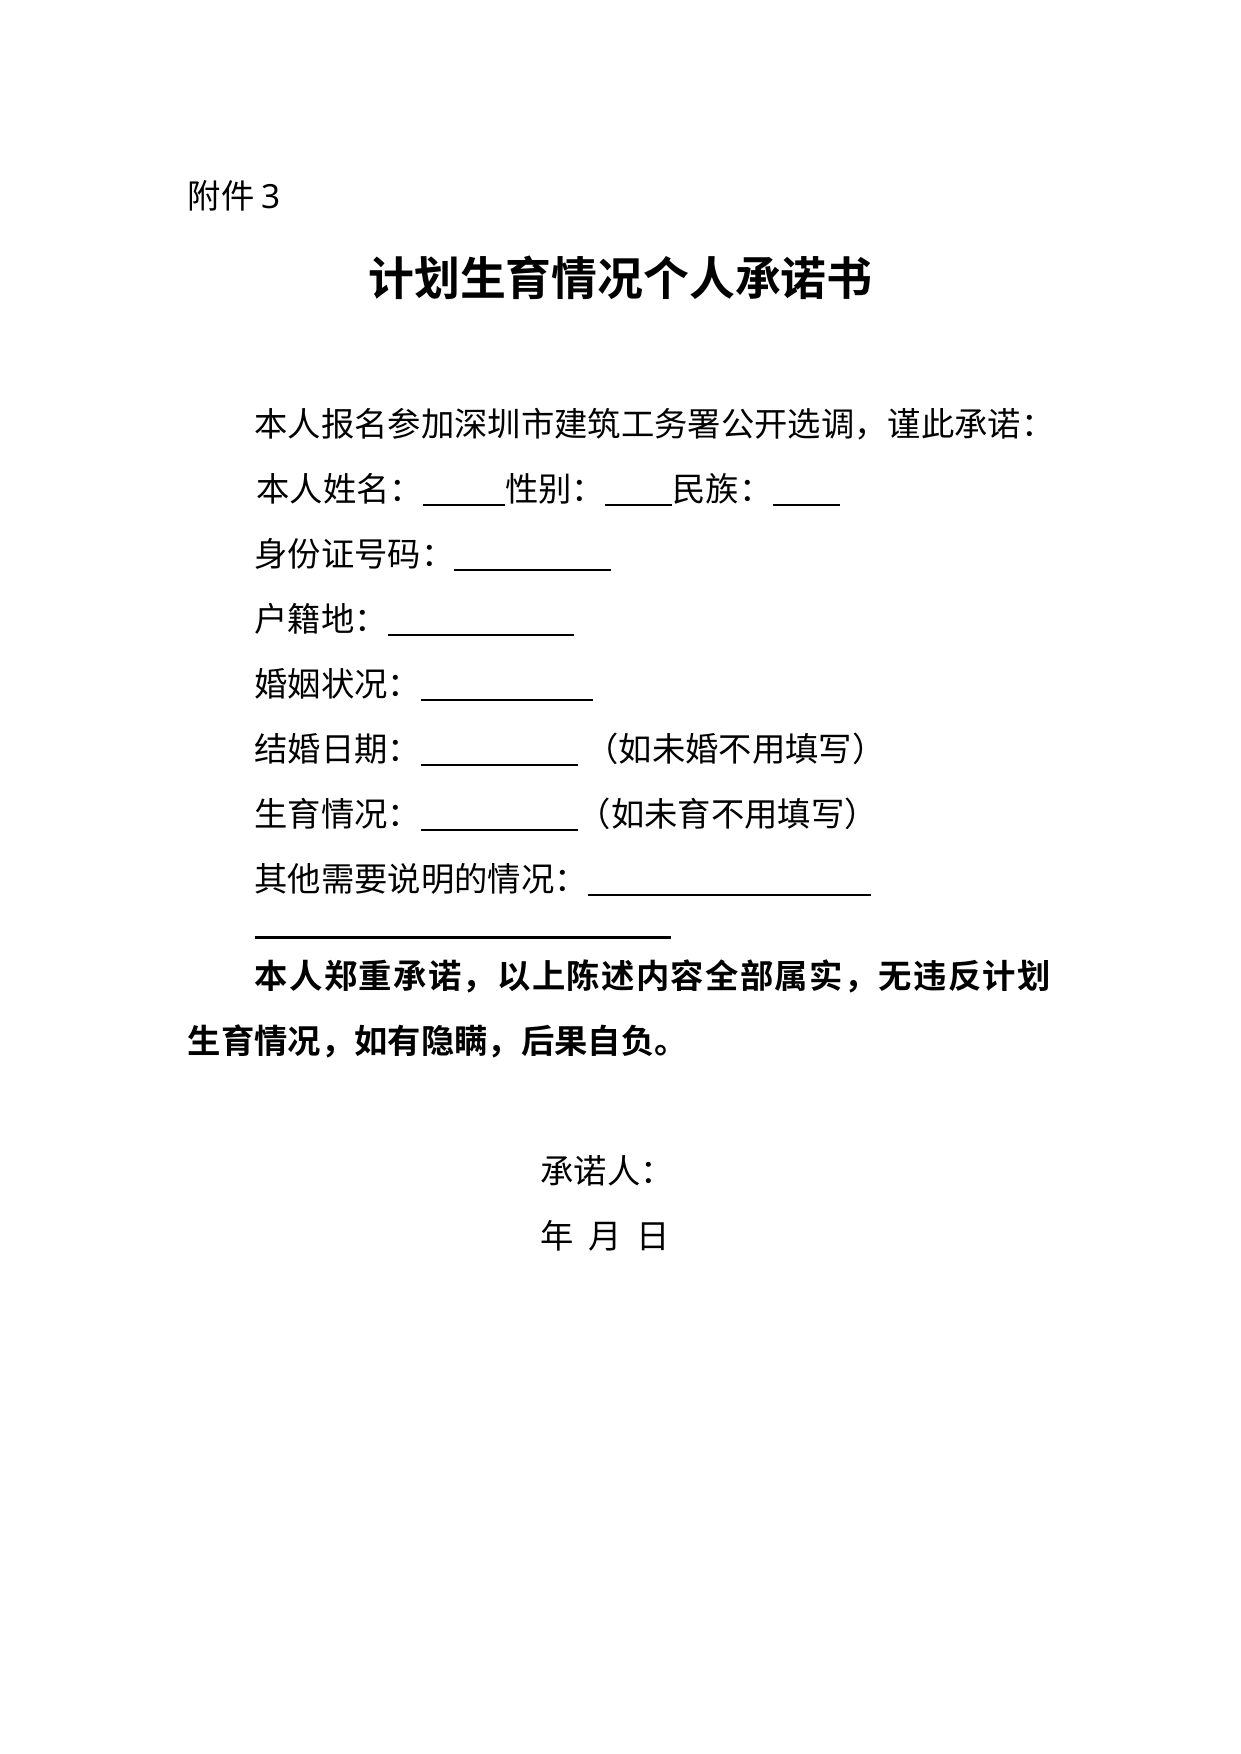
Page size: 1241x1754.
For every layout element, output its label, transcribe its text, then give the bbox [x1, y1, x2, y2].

text 附件3 [187, 162, 1053, 227]
text 其他需要说明的情况： [187, 844, 1053, 909]
text 年 月 日 [187, 1202, 1053, 1267]
text 计划生育情况个人承诺书 [187, 227, 1053, 324]
text 婚姻状况： [187, 649, 1053, 714]
text 本人姓名： 性别： 民族： [187, 454, 1053, 519]
text 本人报名参加深圳市建筑工务署公开选调，谨此承诺： [187, 389, 1053, 454]
text 身份证号码： [187, 519, 1053, 584]
text 生育情况： （如未育不用填写） [187, 779, 1053, 844]
text 承诺人： [187, 1137, 1053, 1202]
text 户籍地： [187, 584, 1053, 649]
text 本人郑重承诺，以上陈述内容全部属实，无违反计划生育情况，如有隐瞒，后果自负。 [187, 942, 1053, 1072]
text 结婚日期： （如未婚不用填写） [187, 714, 1053, 779]
